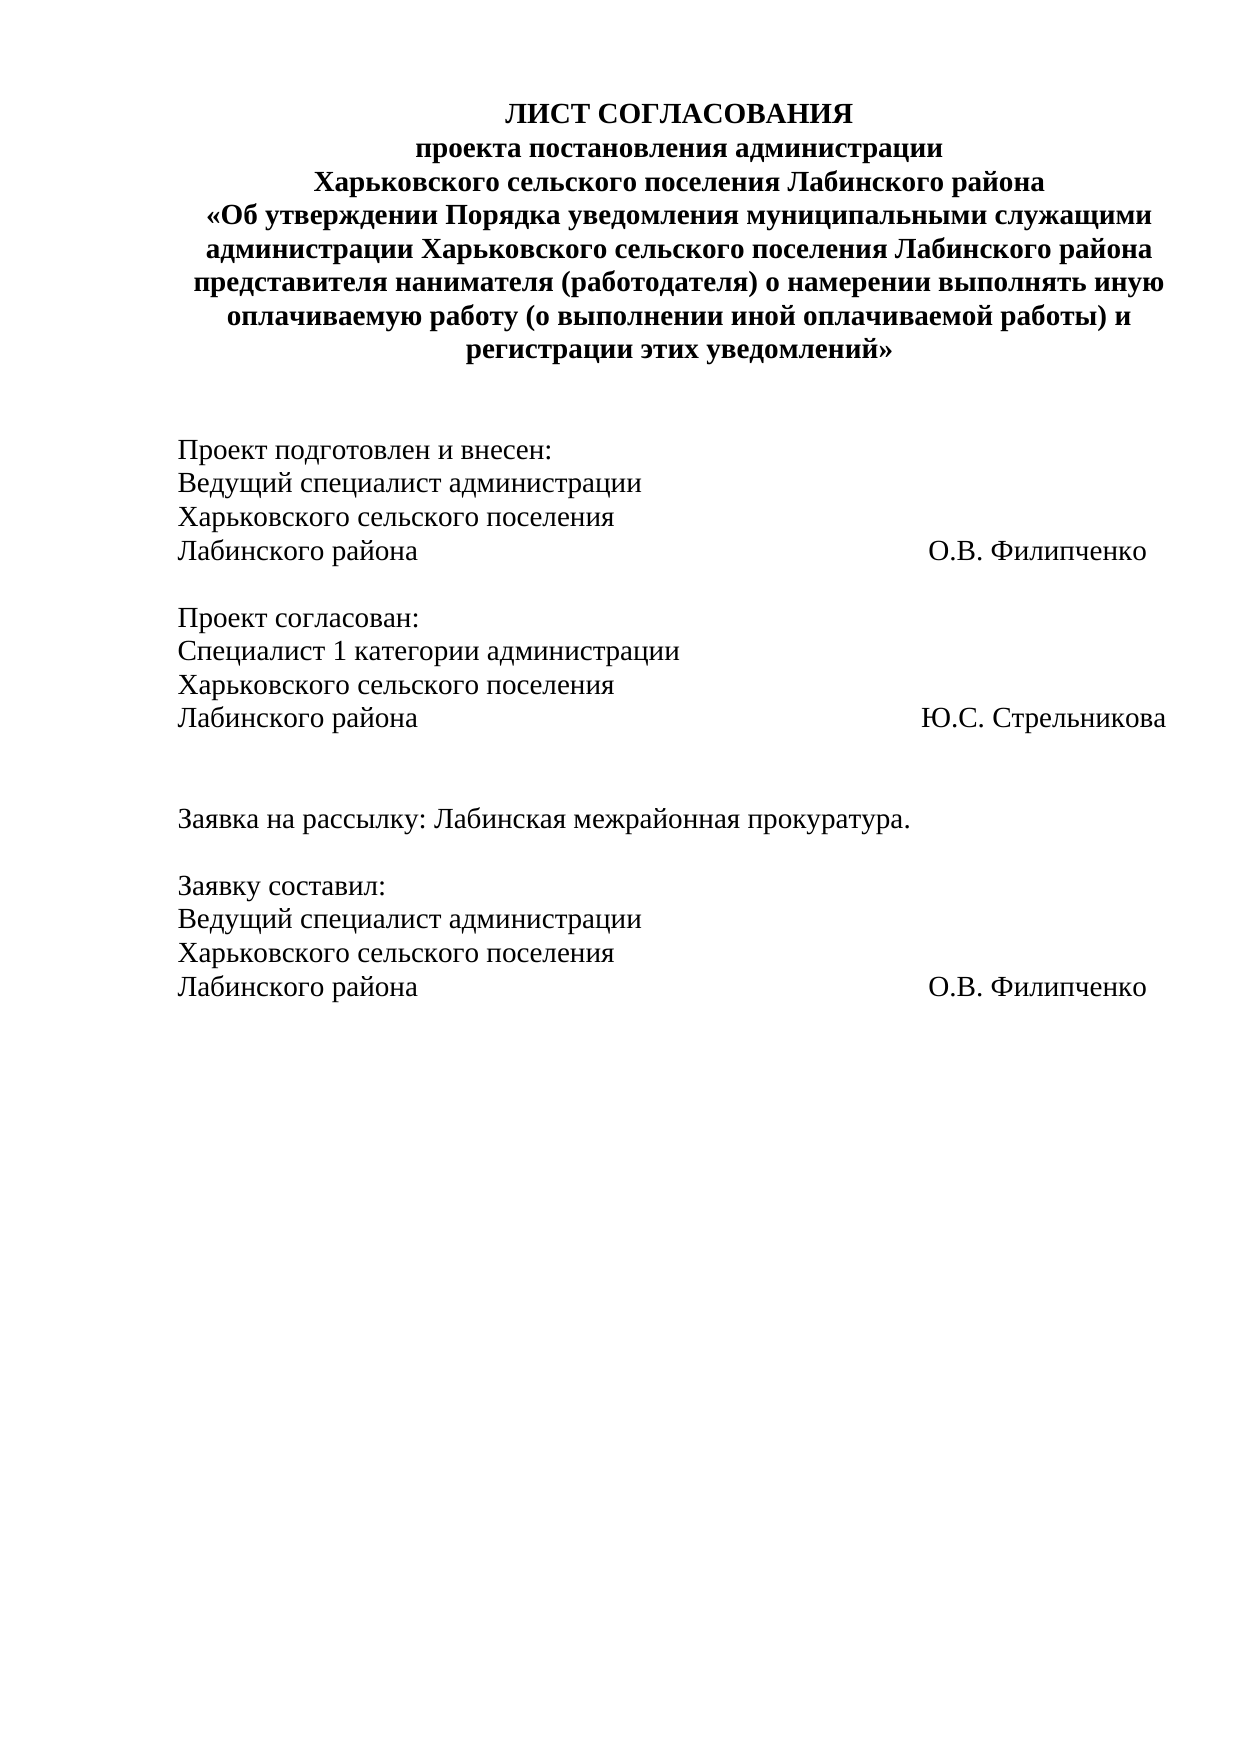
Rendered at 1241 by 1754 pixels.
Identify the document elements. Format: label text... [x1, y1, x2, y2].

text Ведущий специалист администрации [177, 902, 1181, 935]
text Специалист 1 категории администрации [177, 633, 1181, 667]
text Проект подготовлен и внесен: [177, 432, 1181, 466]
text Заявка на рассылку: Лабинская межрайонная прокуратура. [177, 801, 1181, 834]
text Харьковского сельского поселения Лабинского района [177, 164, 1181, 197]
text «Об утверждении Порядка уведомления муниципальными служащими администрации Харьковского сельского поселения Лабинского района представителя нанимателя (работодателя) о намерении выполнять иную оплачиваемую работу (о выполнении иной оплачиваемой работы) и регистрации этих уведомлений» [177, 197, 1181, 365]
text Проект согласован: [177, 600, 1181, 633]
text Лабинского района О.В. Филипченко [177, 969, 1181, 1002]
text Ведущий специалист администрации [177, 466, 1181, 499]
text Харьковского сельского поселения [177, 667, 1181, 700]
text Заявку составил: [177, 868, 1181, 902]
text ЛИСТ СОГЛАСОВАНИЯ [177, 97, 1181, 130]
text Лабинского района О.В. Филипченко [177, 533, 1181, 566]
text Лабинского района Ю.С. Стрельникова [177, 700, 1181, 734]
text Харьковского сельского поселения [177, 499, 1181, 533]
text Харьковского сельского поселения [177, 935, 1181, 969]
text проекта постановления администрации [177, 130, 1181, 164]
